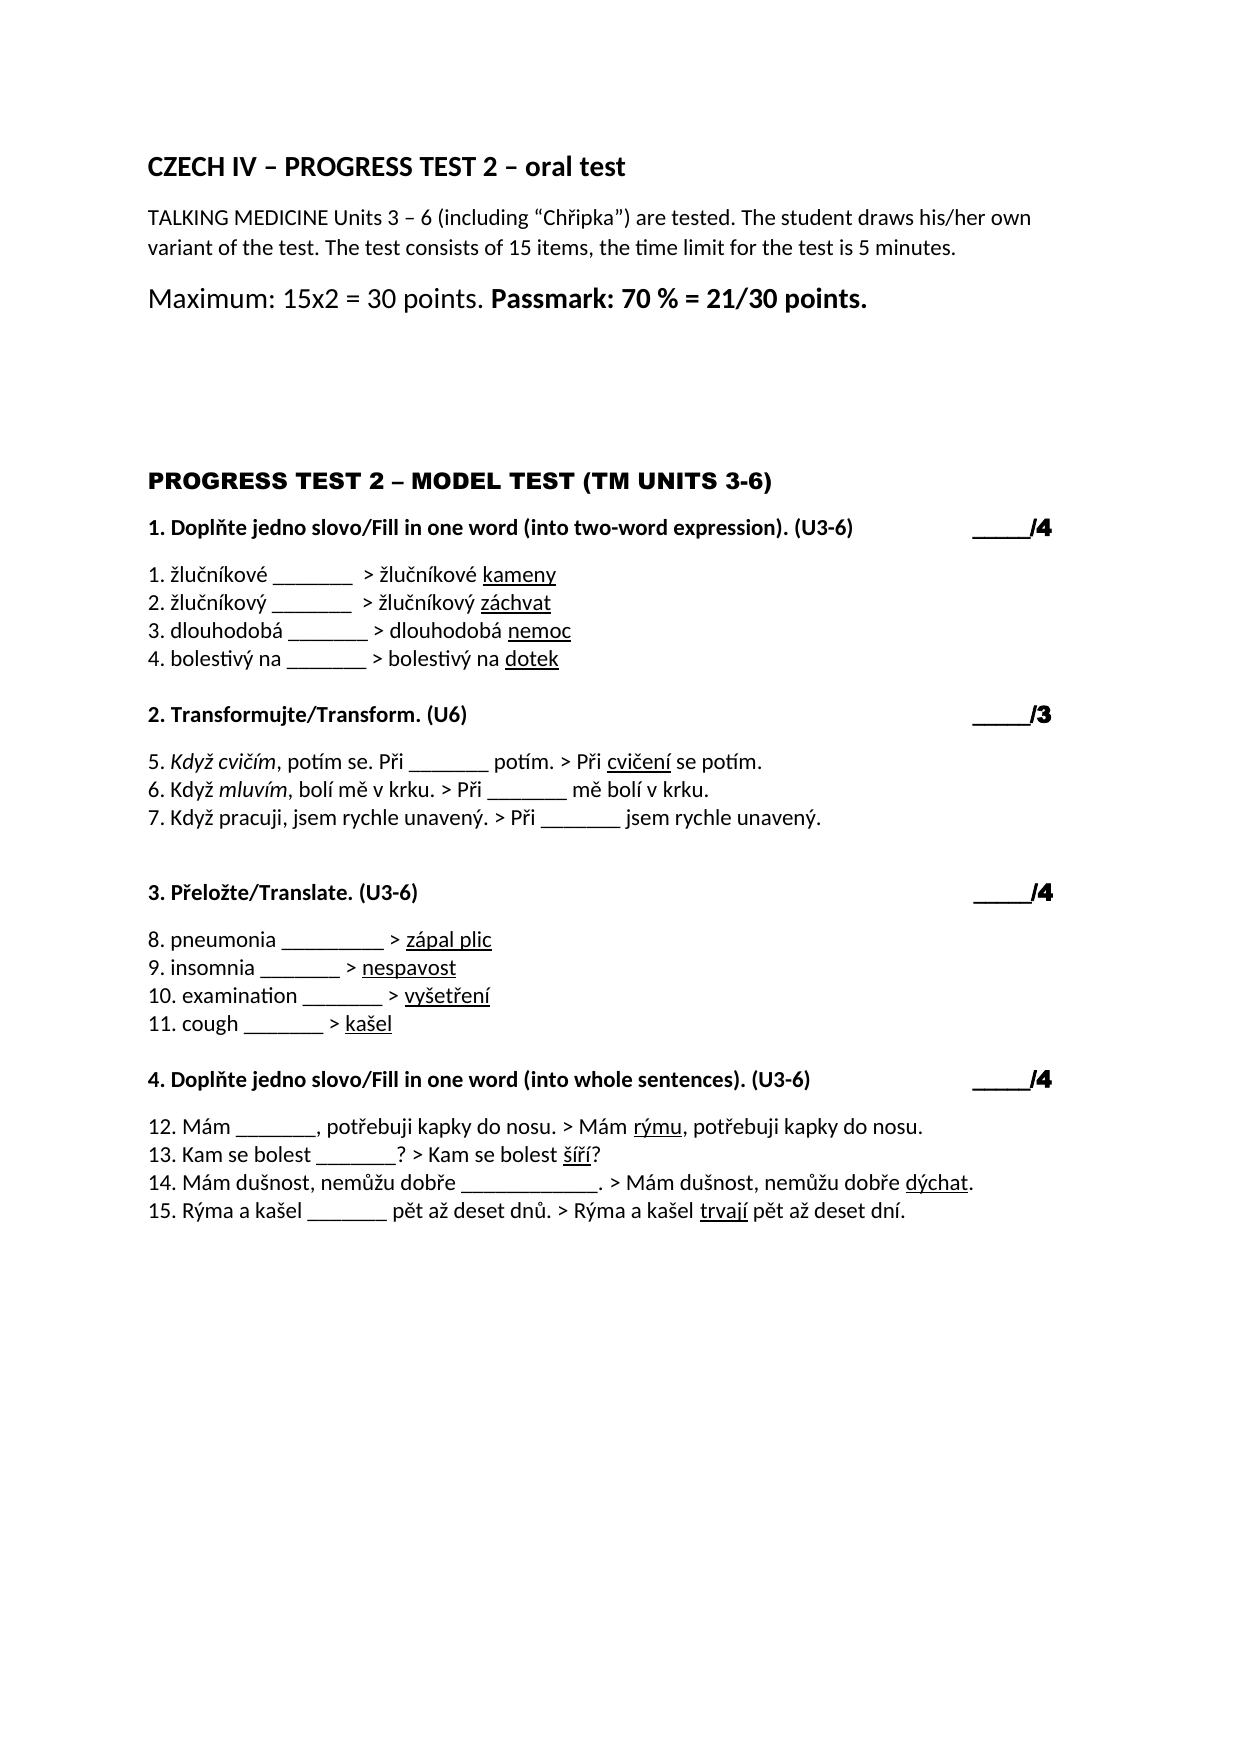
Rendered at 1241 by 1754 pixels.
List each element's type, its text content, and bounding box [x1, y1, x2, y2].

text 7. Když pracuji, jsem rychle unavený. > Při _______ jsem rychle unavený. [148, 803, 1093, 831]
text 11. cough _______ > kašel [148, 1009, 1093, 1037]
text 1. žlučníkové _______ > žlučníkové kameny [148, 560, 1093, 588]
text 2. Transformujte/Transform. (U6) _____/3 [148, 700, 1093, 728]
text 4. bolestivý na _______ > bolestivý na dotek [148, 644, 1093, 672]
text 13. Kam se bolest _______? > Kam se bolest šíří? [148, 1140, 1093, 1168]
text Maximum: 15x2 = 30 points. Passmark: 70 % = 21/30 points. [148, 280, 1093, 315]
text 5. Když cvičím, potím se. Při _______ potím. > Při cvičení se potím. [148, 747, 1093, 775]
text 10. examination _______ > vyšetření [148, 981, 1093, 1009]
text 8. pneumonia _________ > zápal plic [148, 925, 1093, 953]
text 3. Přeložte/Translate. (U3-6) _____/4 [148, 878, 1093, 906]
text 2. žlučníkový _______ > žlučníkový záchvat [148, 588, 1093, 616]
text 9. insomnia _______ > nespavost [148, 953, 1093, 981]
text TALKING MEDICINE Units 3 – 6 (including “Chřipka”) are tested. The student draws his/her own variant of the test. The test consists of 15 items, the time limit for the test is 5 minutes. [148, 203, 1093, 261]
text CZECH IV – PROGRESS TEST 2 – oral test [148, 148, 1093, 183]
text 4. Doplňte jedno slovo/Fill in one word (into whole sentences). (U3-6) _____/4 [148, 1065, 1093, 1093]
text 12. Mám _______, potřebuji kapky do nosu. > Mám rýmu, potřebuji kapky do nosu. [148, 1112, 1093, 1140]
text 1. Doplňte jedno slovo/Fill in one word (into two-word expression). (U3-6) _____/4 [148, 513, 1093, 541]
text 6. Když mluvím, bolí mě v krku. > Při _______ mě bolí v krku. [148, 775, 1093, 803]
text 15. Rýma a kašel _______ pět až deset dnů. > Rýma a kašel trvají pět až deset dní. [148, 1196, 1093, 1224]
text 3. dlouhodobá _______ > dlouhodobá nemoc [148, 616, 1093, 644]
text 14. Mám dušnost, nemůžu dobře ____________. > Mám dušnost, nemůžu dobře dýchat. [148, 1168, 1093, 1196]
text PROGRESS TEST 2 – MODEL TEST (TM UNITS 3-6) [148, 469, 1093, 494]
